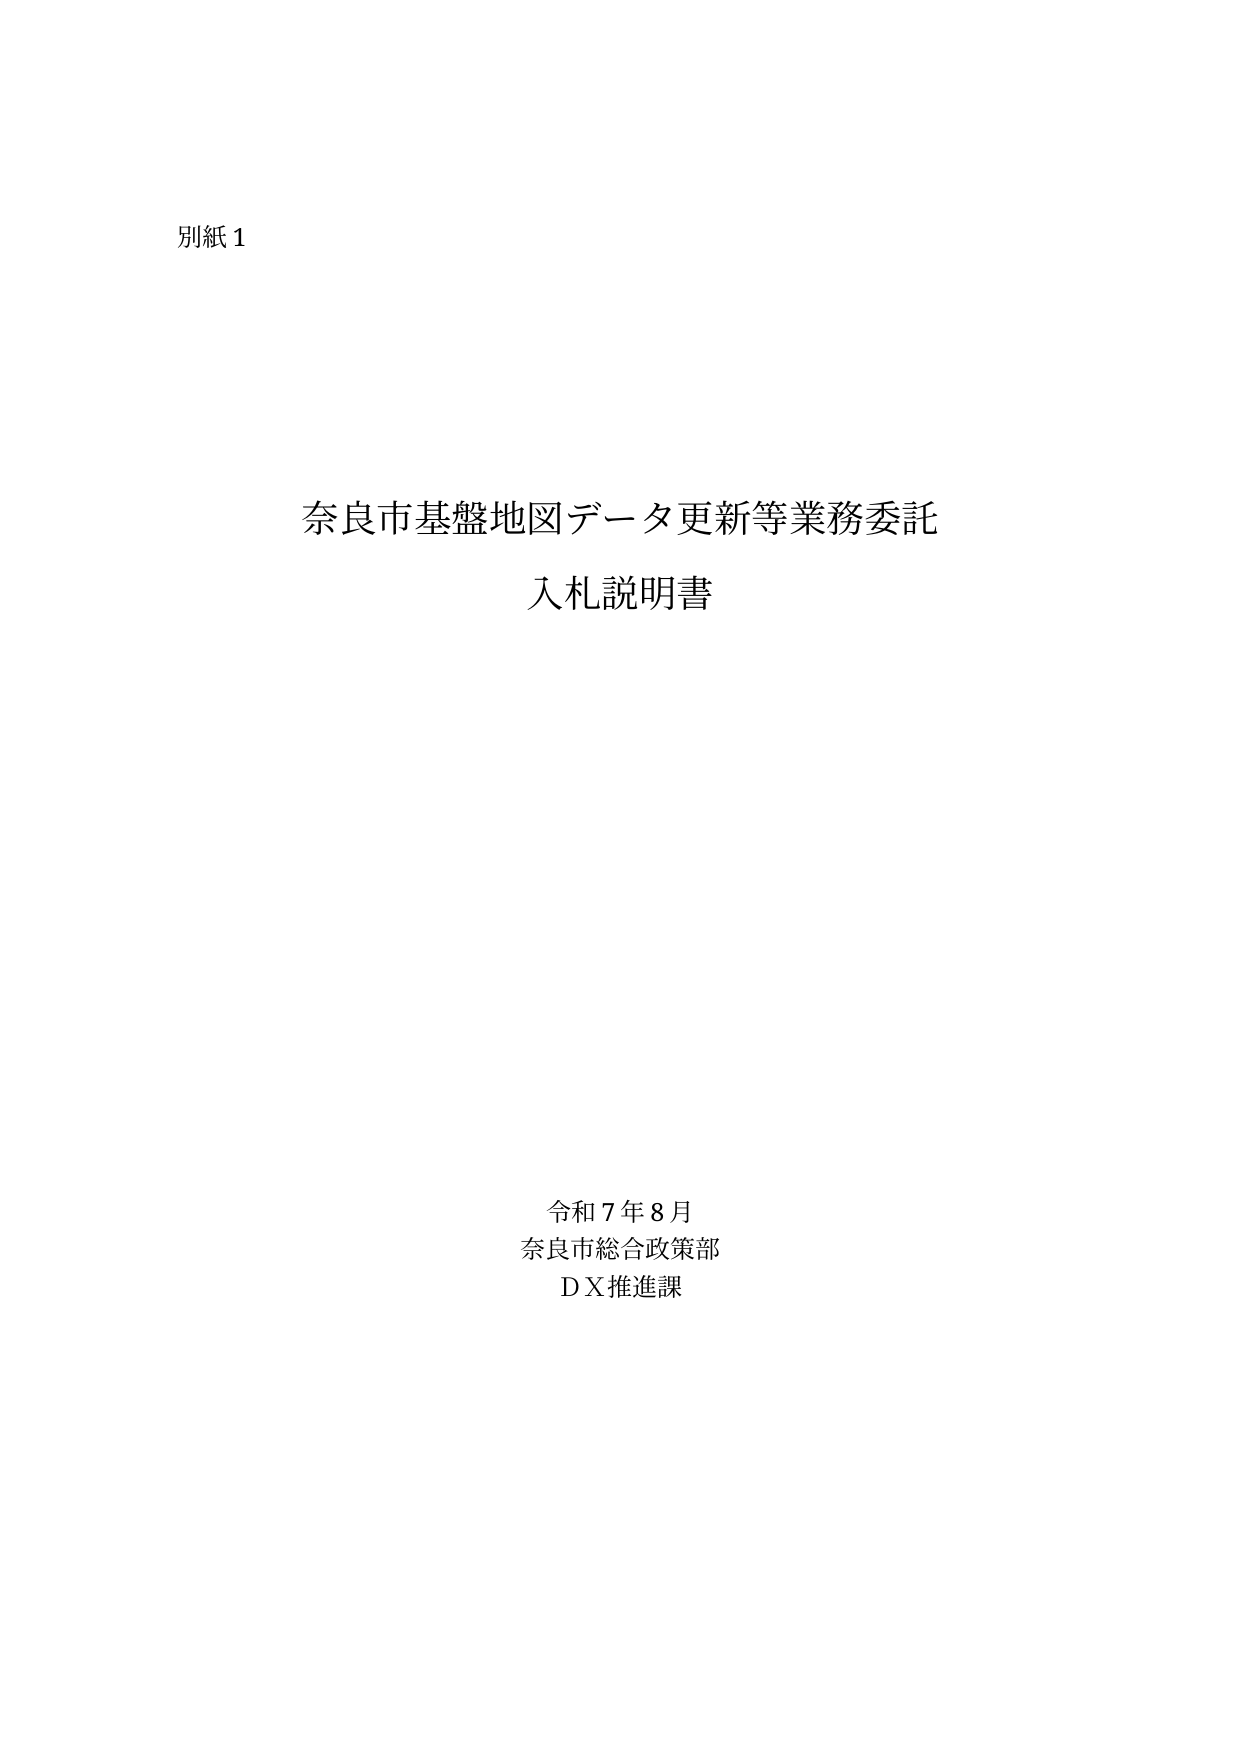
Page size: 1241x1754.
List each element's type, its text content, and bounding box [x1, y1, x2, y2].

text ＤＸ推進課 [177, 1267, 1063, 1304]
text 令和7年8月 [177, 1192, 1063, 1229]
text 別紙1 [177, 217, 1063, 254]
text 奈良市総合政策部 [177, 1229, 1063, 1267]
text 入札説明書 [177, 554, 1063, 629]
text 奈良市基盤地図データ更新等業務委託 [177, 479, 1063, 554]
